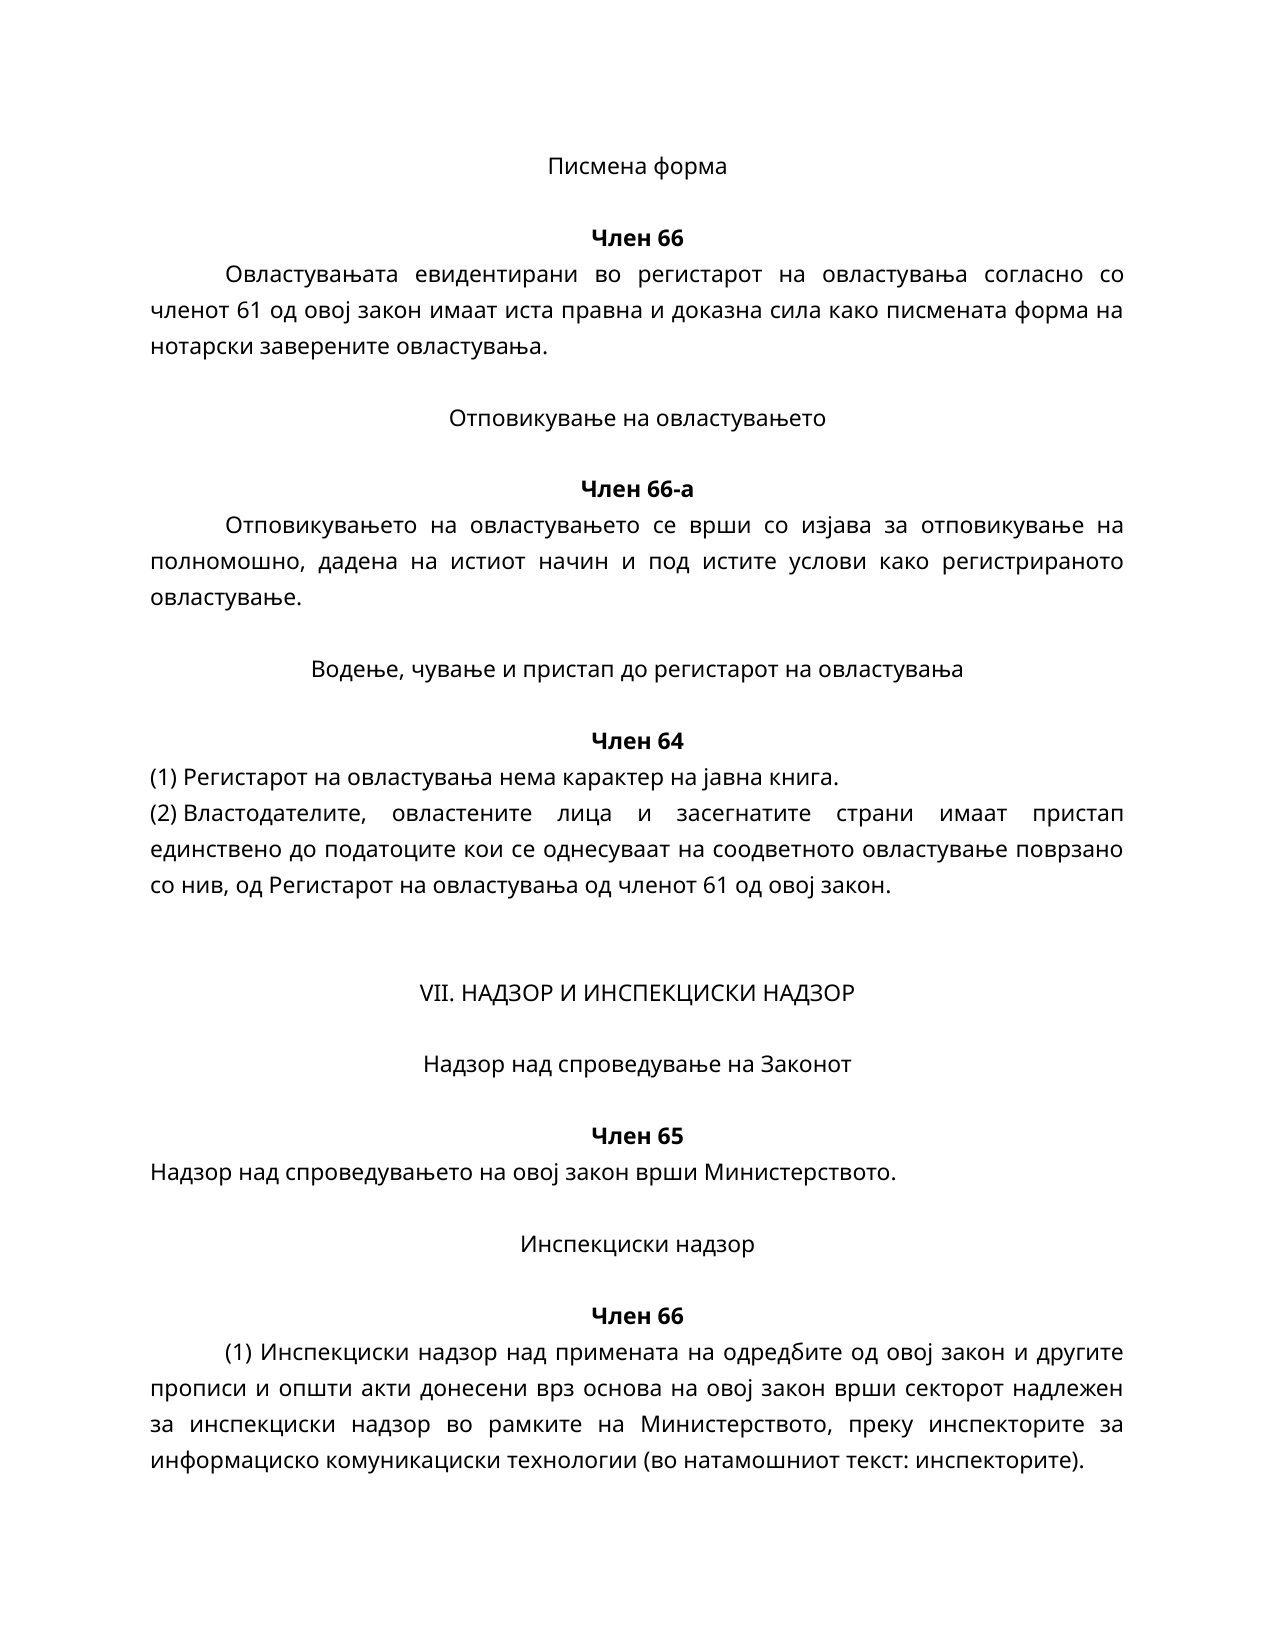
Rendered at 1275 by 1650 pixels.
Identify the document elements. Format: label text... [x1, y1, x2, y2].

text Член 65 [150, 1120, 1125, 1152]
text VII. НАДЗОР И ИНСПЕКЦИСКИ НАДЗОР [150, 977, 1125, 1008]
text (1) Регистарот на овластувања нема карактер на јавна книга. [150, 761, 1125, 792]
text (1) Инспекциски надзор над примената на одредбите од овој закон и другите прописи и општи акти донесени врз основа на овој закон врши секторот надлежен за инспекциски надзор во рамките на Министерството, преку инспекторите за информациско комуникациски технологии (во натамошниот текст: инспекторите). [150, 1336, 1125, 1475]
text Надзор над спроведување на Законот [150, 1048, 1125, 1080]
text Член 66-а [150, 473, 1125, 505]
text Овластувањата евидентирани во регистарот на овластувања согласно со членот 61 од овој закон имаат иста правна и доказна сила како писмената форма на нотарски заверените овластувања. [150, 258, 1125, 361]
text (2) Властодателите, овластените лица и засегнатите страни имаат пристап единствено до податоците кои се однесуваат на соодветното овластување поврзано со нив, од Регистарот на овластувања од членот 61 од овој закон. [150, 797, 1125, 900]
text Водење, чување и пристап до регистарот на овластувања [150, 653, 1125, 684]
text Отповикувањето на овластувањето се врши со изјава за отповикување на полномошно, дадена на истиот начин и под истите услови како регистрираното овластување. [150, 509, 1125, 612]
text Надзор над спроведувањето на овој закон врши Министерството. [150, 1156, 1125, 1187]
text Член 66 [150, 1300, 1125, 1331]
text Писмена форма [150, 150, 1125, 181]
text Инспекциски надзор [150, 1228, 1125, 1259]
text Отповикување на овластувањето [150, 402, 1125, 433]
text Член 66 [150, 222, 1125, 253]
text Член 64 [150, 725, 1125, 756]
